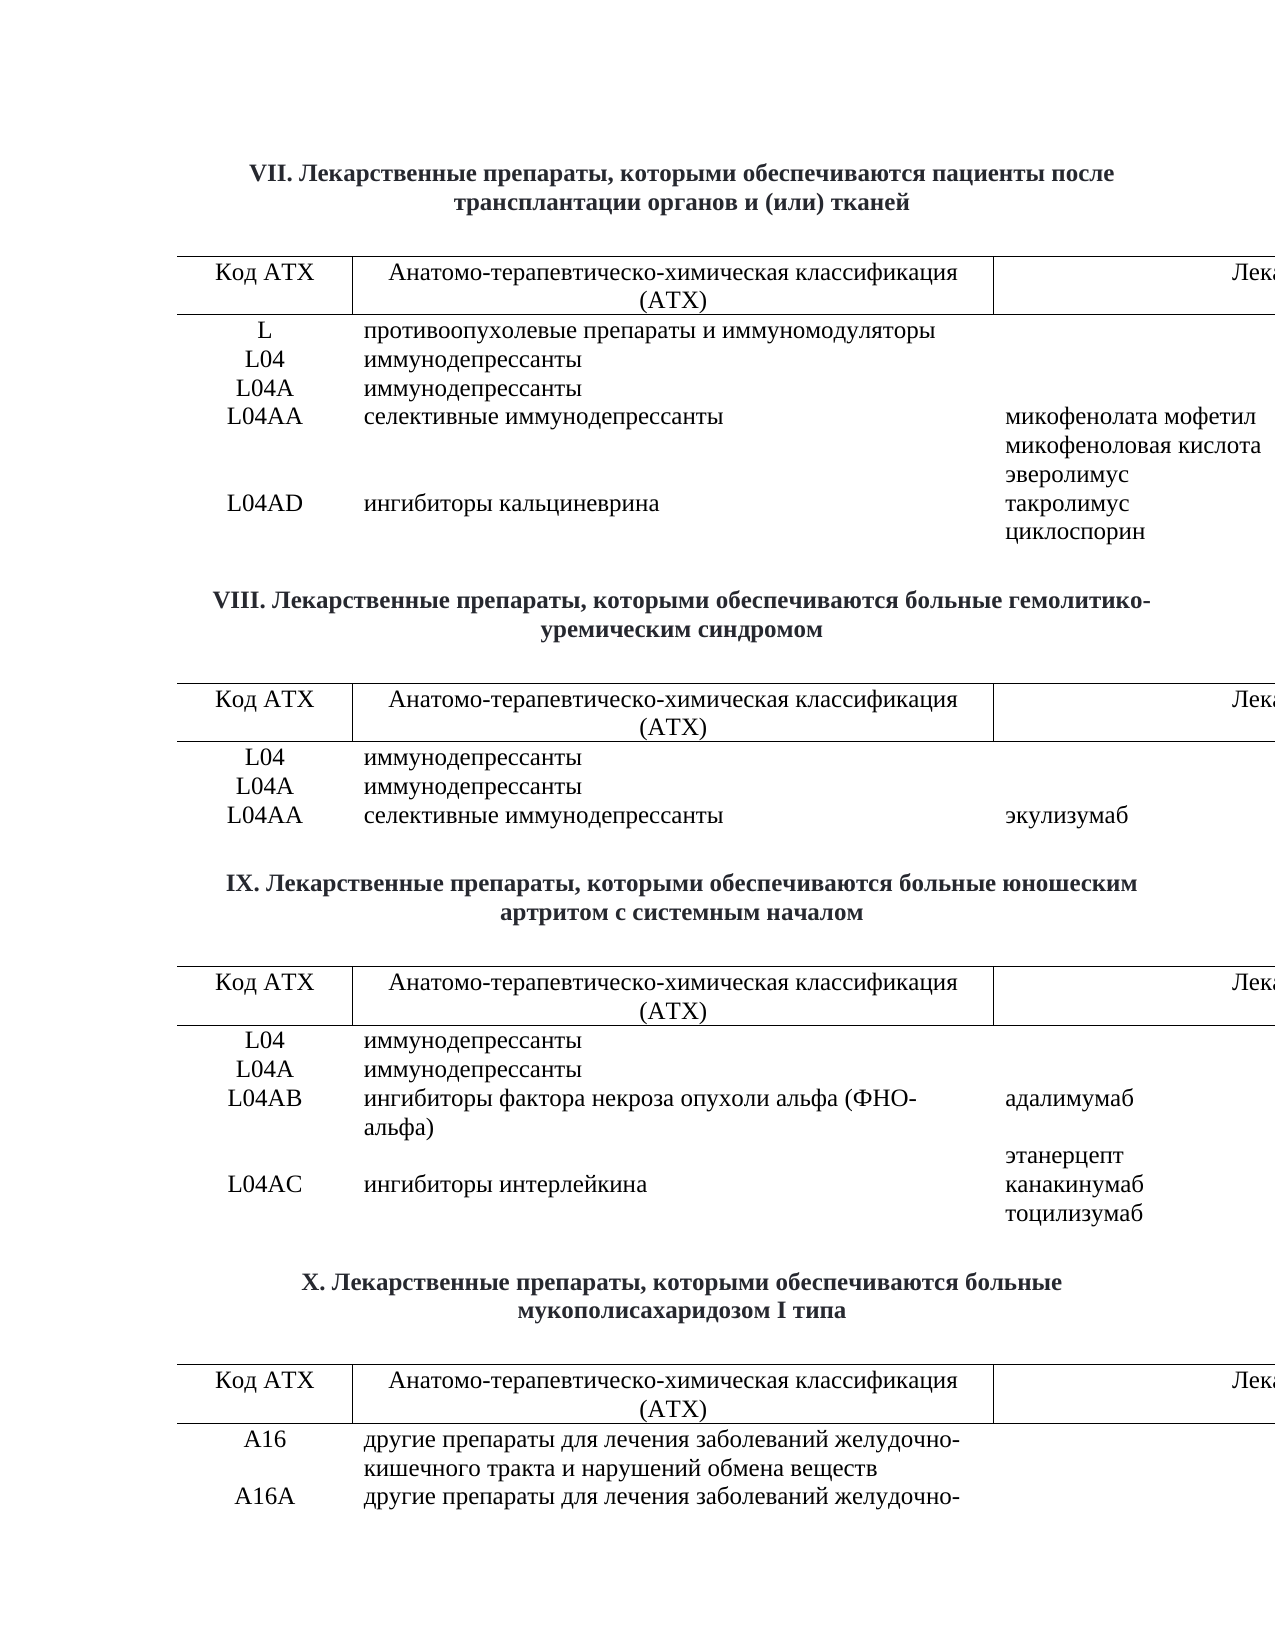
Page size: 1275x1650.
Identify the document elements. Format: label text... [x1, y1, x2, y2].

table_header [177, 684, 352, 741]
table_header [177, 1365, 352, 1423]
text VII. Лекарственные препараты, которыми обеспечиваются пациенты после трансплантации органов и (или) тканей [177, 158, 1186, 216]
text IX. Лекарственные препараты, которыми обеспечиваются больные юношеским артритом с системным началом [177, 868, 1186, 926]
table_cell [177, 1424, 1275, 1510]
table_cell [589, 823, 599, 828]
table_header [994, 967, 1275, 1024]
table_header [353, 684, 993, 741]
text VIII. Лекарственные препараты, которыми обеспечиваются больные гемолитико-уремическим синдромом [177, 585, 1186, 643]
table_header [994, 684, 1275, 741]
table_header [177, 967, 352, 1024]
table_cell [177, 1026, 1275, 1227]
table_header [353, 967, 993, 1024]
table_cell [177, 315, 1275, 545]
text X. Лекарственные препараты, которыми обеспечиваются больные мукополисахаридозом I типа [177, 1267, 1186, 1324]
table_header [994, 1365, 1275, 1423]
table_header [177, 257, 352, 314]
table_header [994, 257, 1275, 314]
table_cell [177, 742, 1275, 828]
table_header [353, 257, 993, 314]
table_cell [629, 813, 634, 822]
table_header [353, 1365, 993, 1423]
